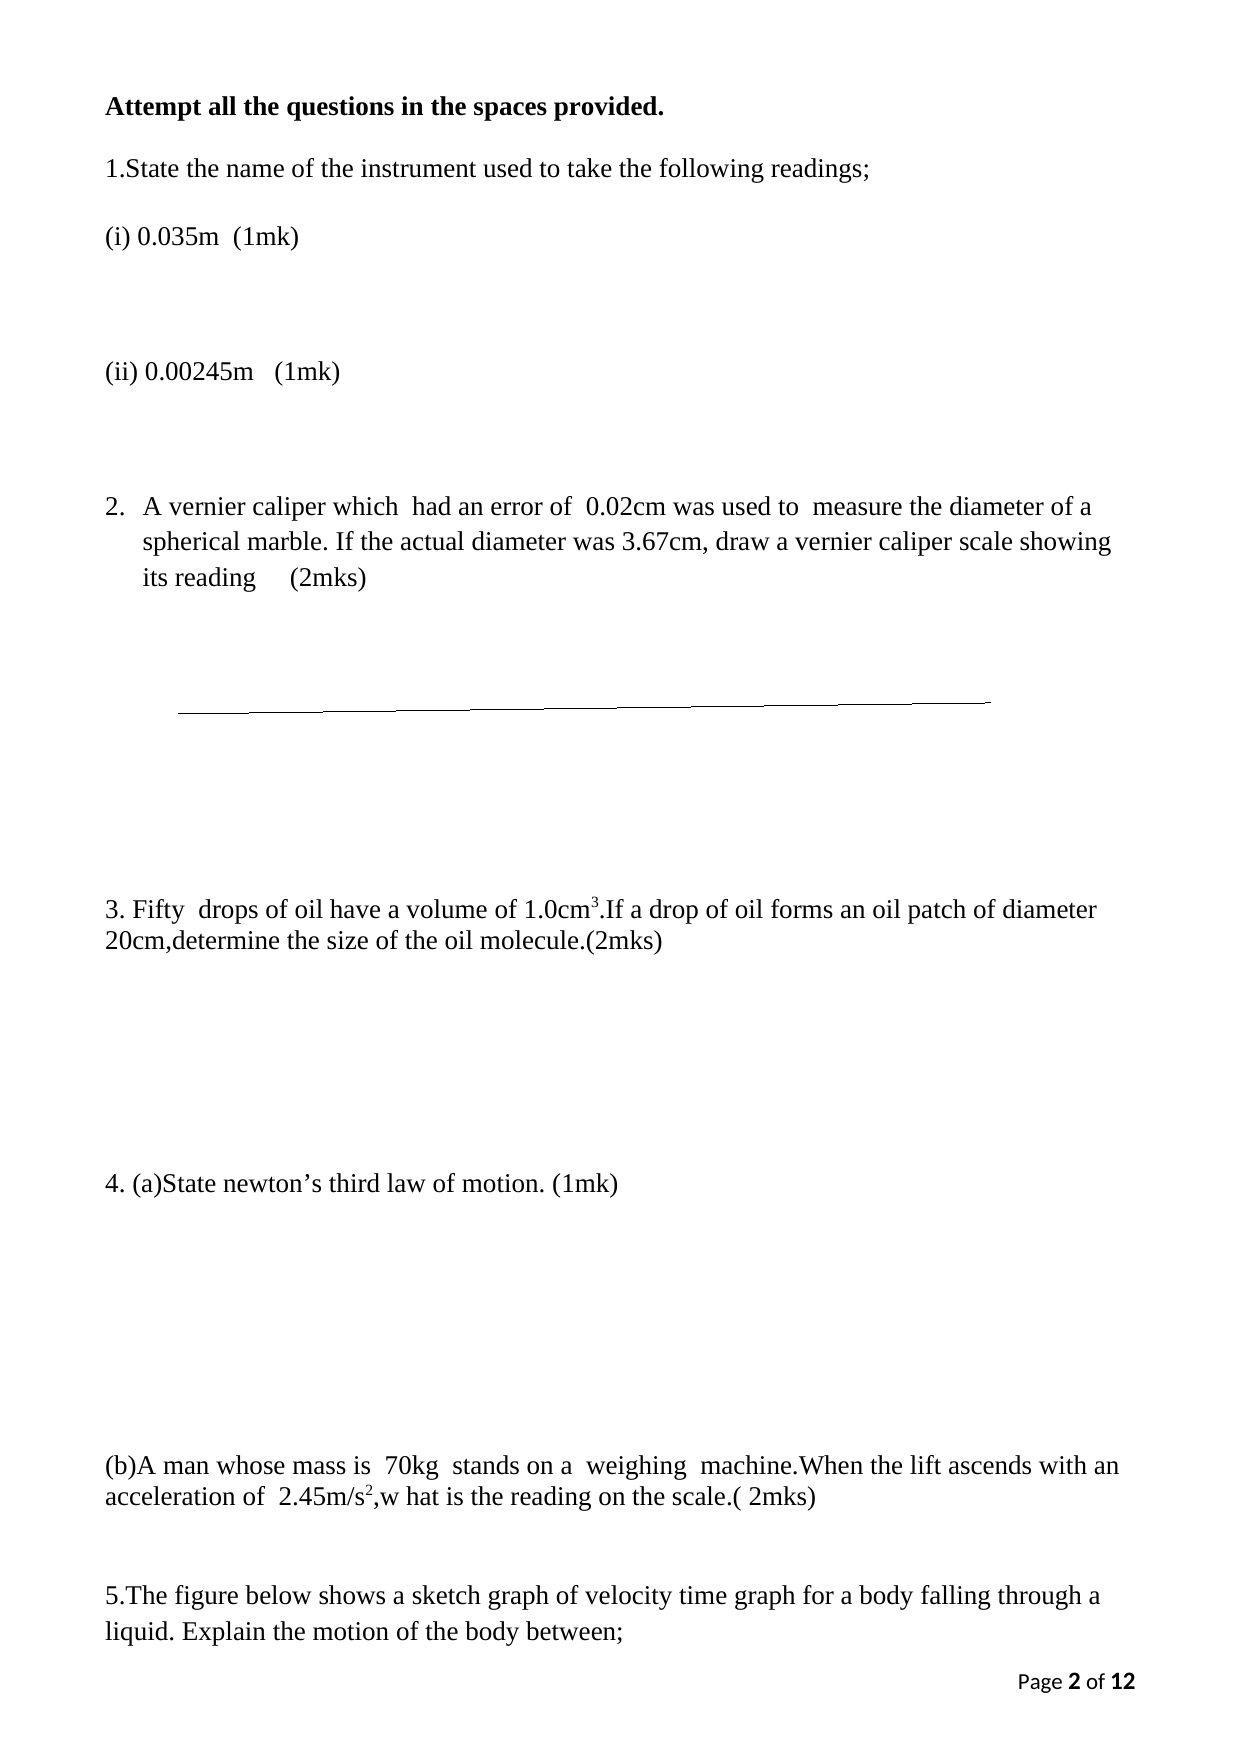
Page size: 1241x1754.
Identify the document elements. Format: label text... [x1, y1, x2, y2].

text (ii) 0.00245m (1mk) [105, 355, 1135, 386]
text 5.The figure below shows a sketch graph of velocity time graph for a body falling through a liquid. Explain the motion of the body between; [105, 1579, 1135, 1646]
text 3. Fifty drops of oil have a volume of 1.0cm3.If a drop of oil forms an oil patch of diameter 20cm,determine the size of the oil molecule.(2mks) [105, 893, 1135, 955]
text 4. (a)State newton’s third law of motion. (1mk) [105, 1167, 1135, 1198]
text (i) 0.035m (1mk) [105, 220, 1135, 251]
text 1.State the name of the instrument used to take the following readings; [105, 152, 1135, 183]
text Attempt all the questions in the spaces provided. [105, 90, 1135, 121]
text (b)A man whose mass is 70kg stands on a weighing machine.When the lift ascends with an acceleration of 2.45m/s2,w hat is the reading on the scale.( 2mks) [105, 1449, 1135, 1512]
text 2. A vernier caliper which had an error of 0.02cm was used to measure the diameter of a spherical marble. If the actual diameter was 3.67cm, draw a vernier caliper scale showing its reading (2mks) [105, 490, 1135, 592]
